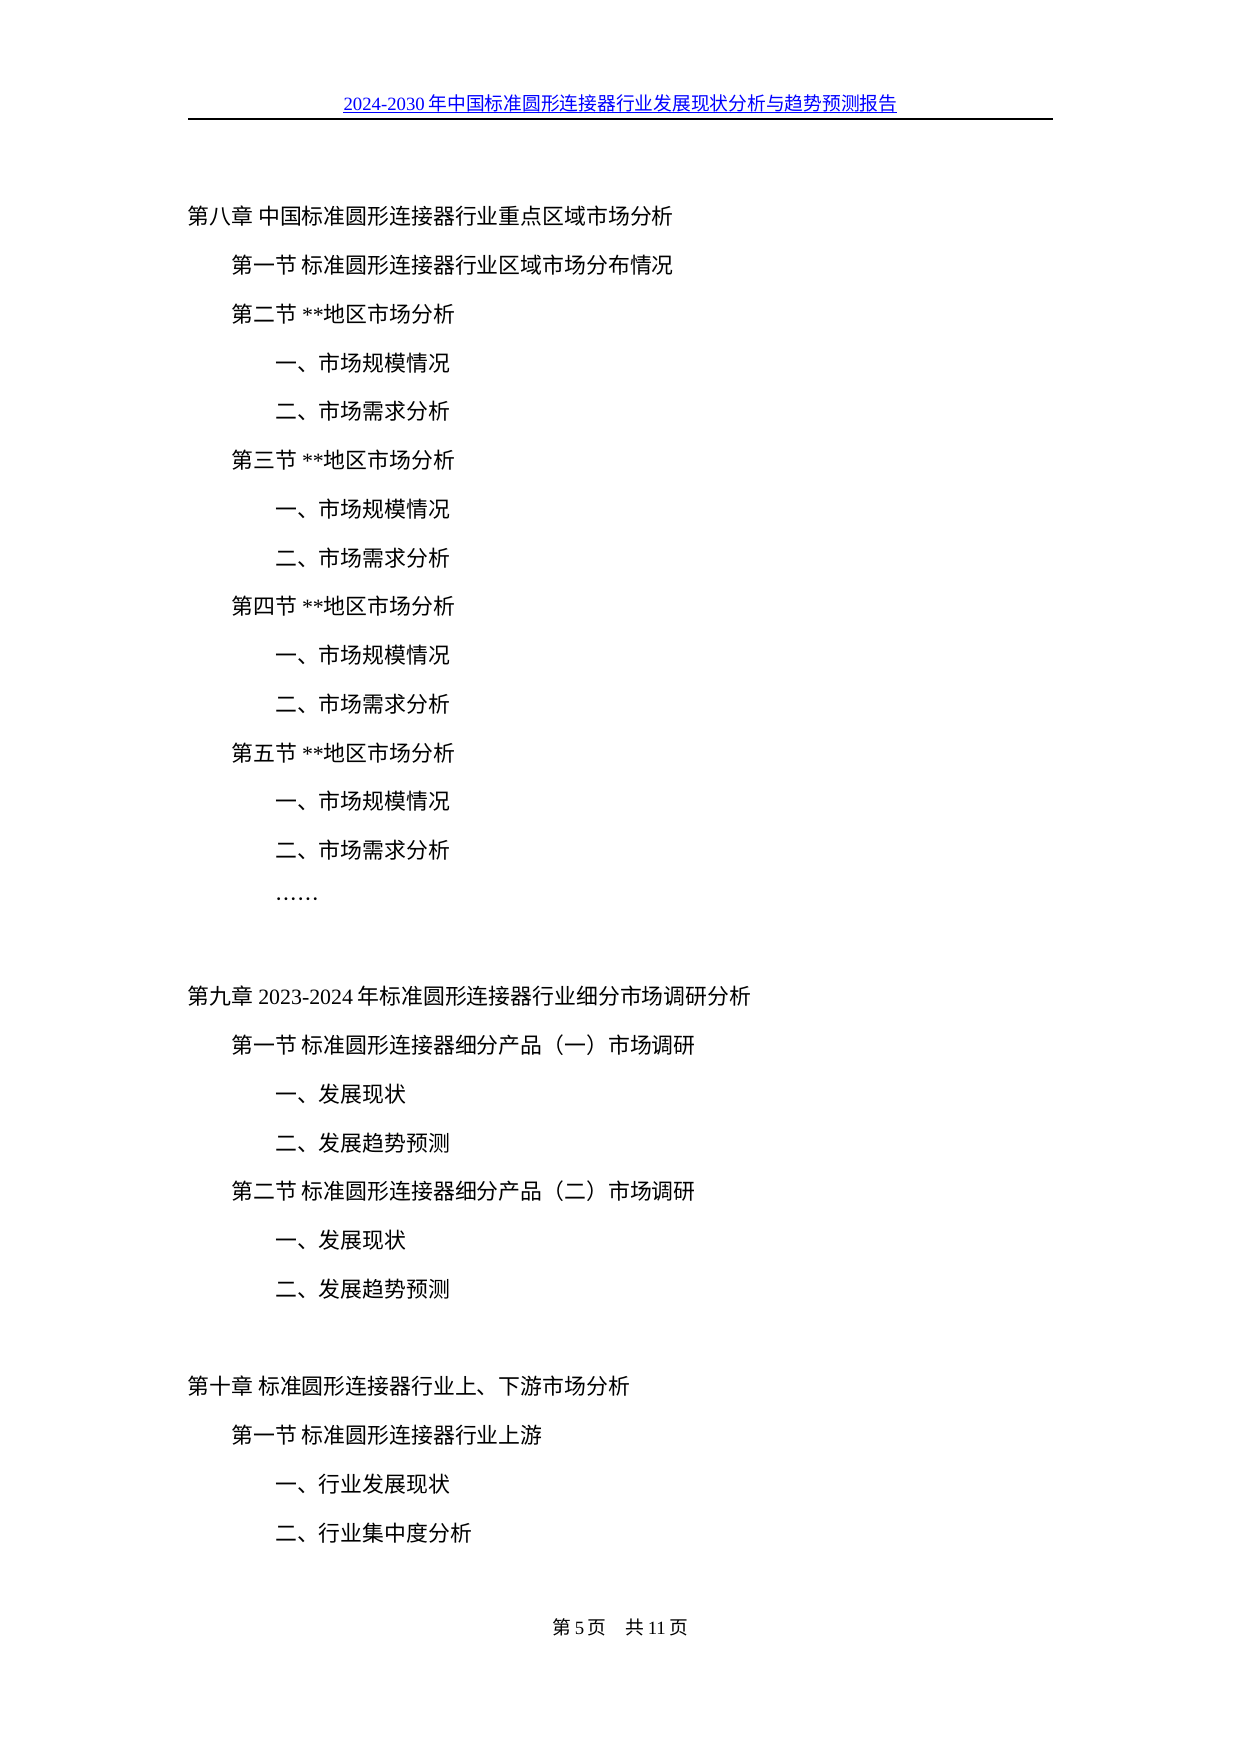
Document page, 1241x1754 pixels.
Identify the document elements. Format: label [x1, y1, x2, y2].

text [187, 150, 1053, 1548]
